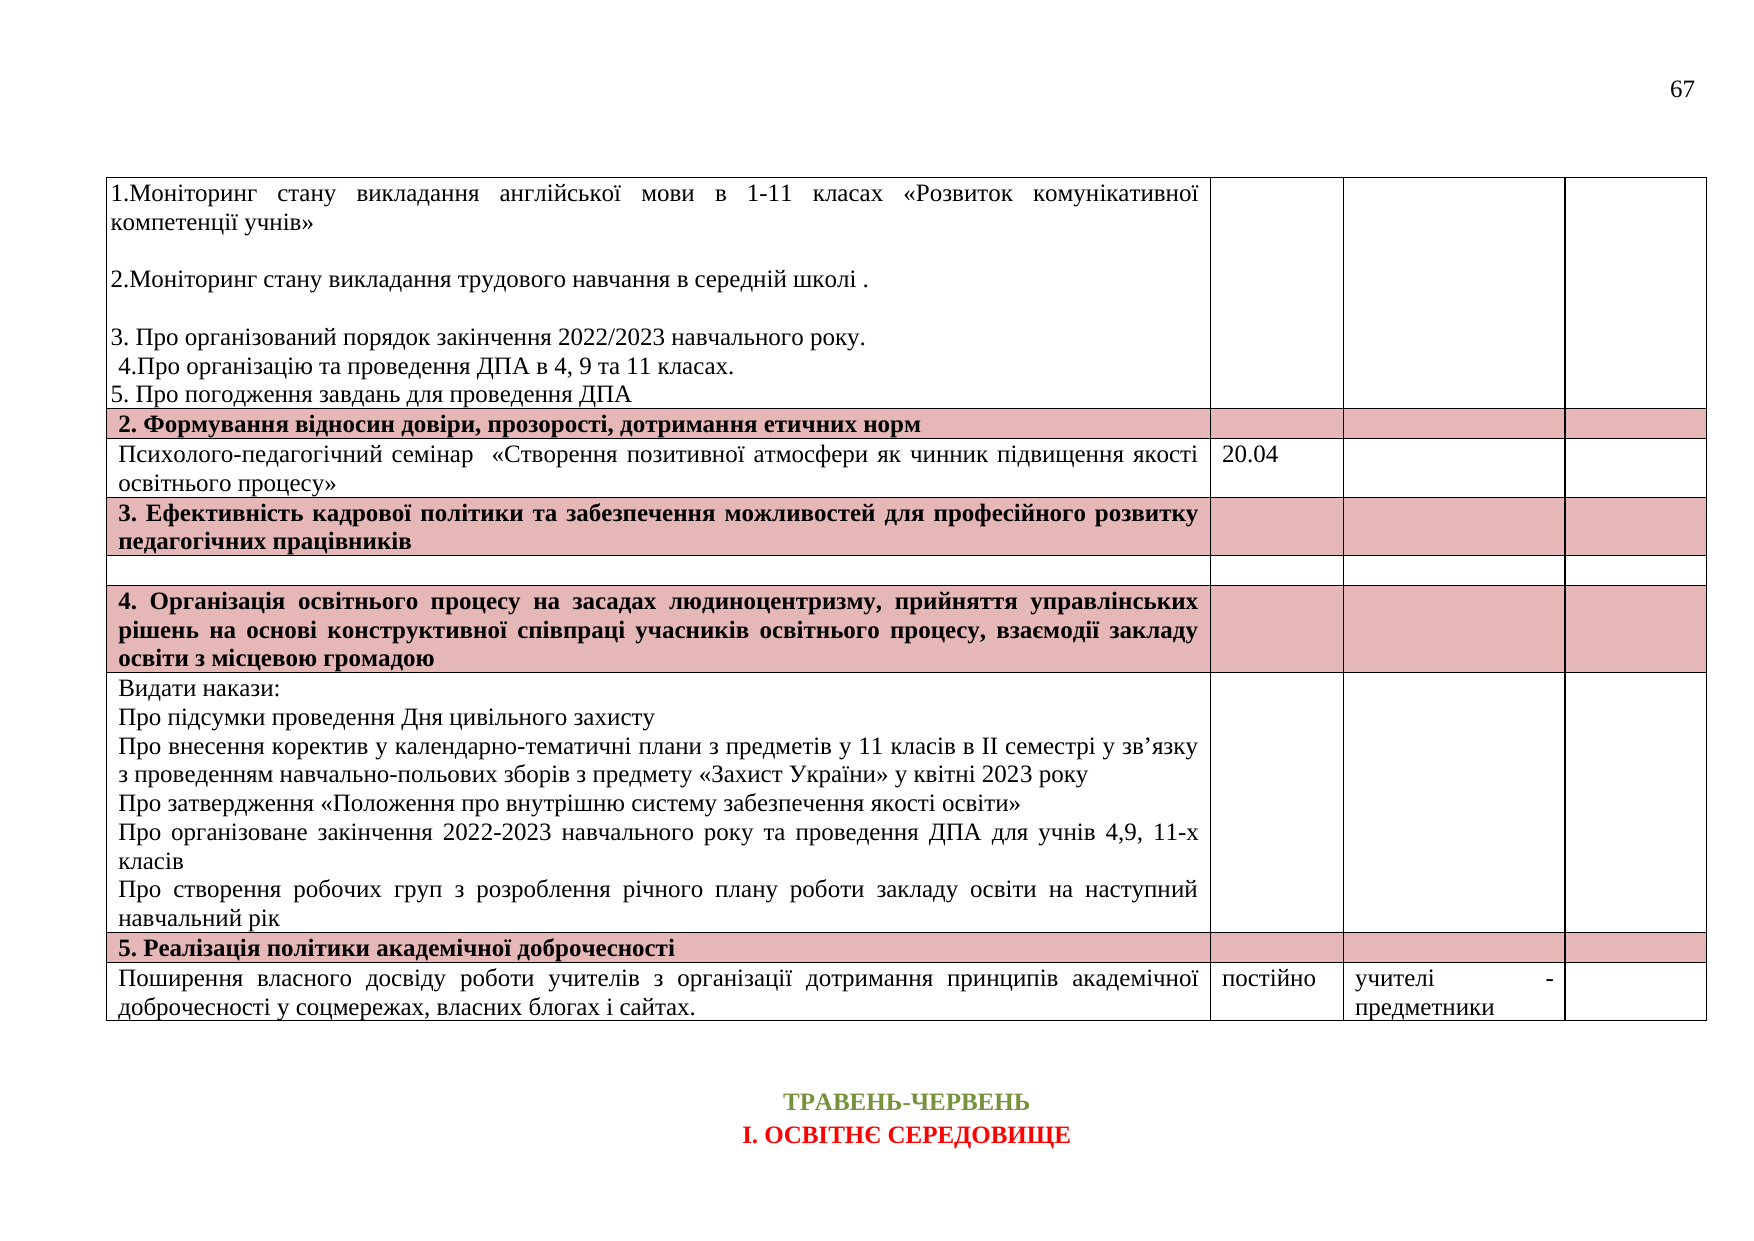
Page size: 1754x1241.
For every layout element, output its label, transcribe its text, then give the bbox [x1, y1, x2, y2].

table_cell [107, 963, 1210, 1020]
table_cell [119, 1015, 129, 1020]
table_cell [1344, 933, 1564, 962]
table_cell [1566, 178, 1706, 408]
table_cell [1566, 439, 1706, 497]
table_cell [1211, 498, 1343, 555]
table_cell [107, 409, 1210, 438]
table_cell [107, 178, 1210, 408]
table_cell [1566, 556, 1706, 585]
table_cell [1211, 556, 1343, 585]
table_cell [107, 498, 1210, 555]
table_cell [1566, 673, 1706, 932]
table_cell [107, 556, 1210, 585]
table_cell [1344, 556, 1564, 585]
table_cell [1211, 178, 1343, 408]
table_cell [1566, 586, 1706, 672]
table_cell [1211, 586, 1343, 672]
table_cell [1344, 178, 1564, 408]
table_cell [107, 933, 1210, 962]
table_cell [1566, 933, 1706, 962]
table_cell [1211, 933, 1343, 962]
text І. ОСВІТНЄ СЕРЕДОВИЩЕ [118, 1120, 1695, 1149]
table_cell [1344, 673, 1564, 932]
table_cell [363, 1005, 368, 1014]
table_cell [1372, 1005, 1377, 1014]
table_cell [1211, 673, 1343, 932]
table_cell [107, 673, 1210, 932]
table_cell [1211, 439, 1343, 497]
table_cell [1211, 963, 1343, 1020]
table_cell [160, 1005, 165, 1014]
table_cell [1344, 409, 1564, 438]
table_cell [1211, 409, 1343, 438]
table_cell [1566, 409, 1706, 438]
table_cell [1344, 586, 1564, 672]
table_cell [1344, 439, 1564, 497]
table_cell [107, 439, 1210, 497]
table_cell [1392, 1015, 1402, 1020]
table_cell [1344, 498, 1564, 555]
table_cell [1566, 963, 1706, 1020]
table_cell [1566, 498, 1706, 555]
text ТРАВЕНЬ-ЧЕРВЕНЬ [118, 1087, 1695, 1116]
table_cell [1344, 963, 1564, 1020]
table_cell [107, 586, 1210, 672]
